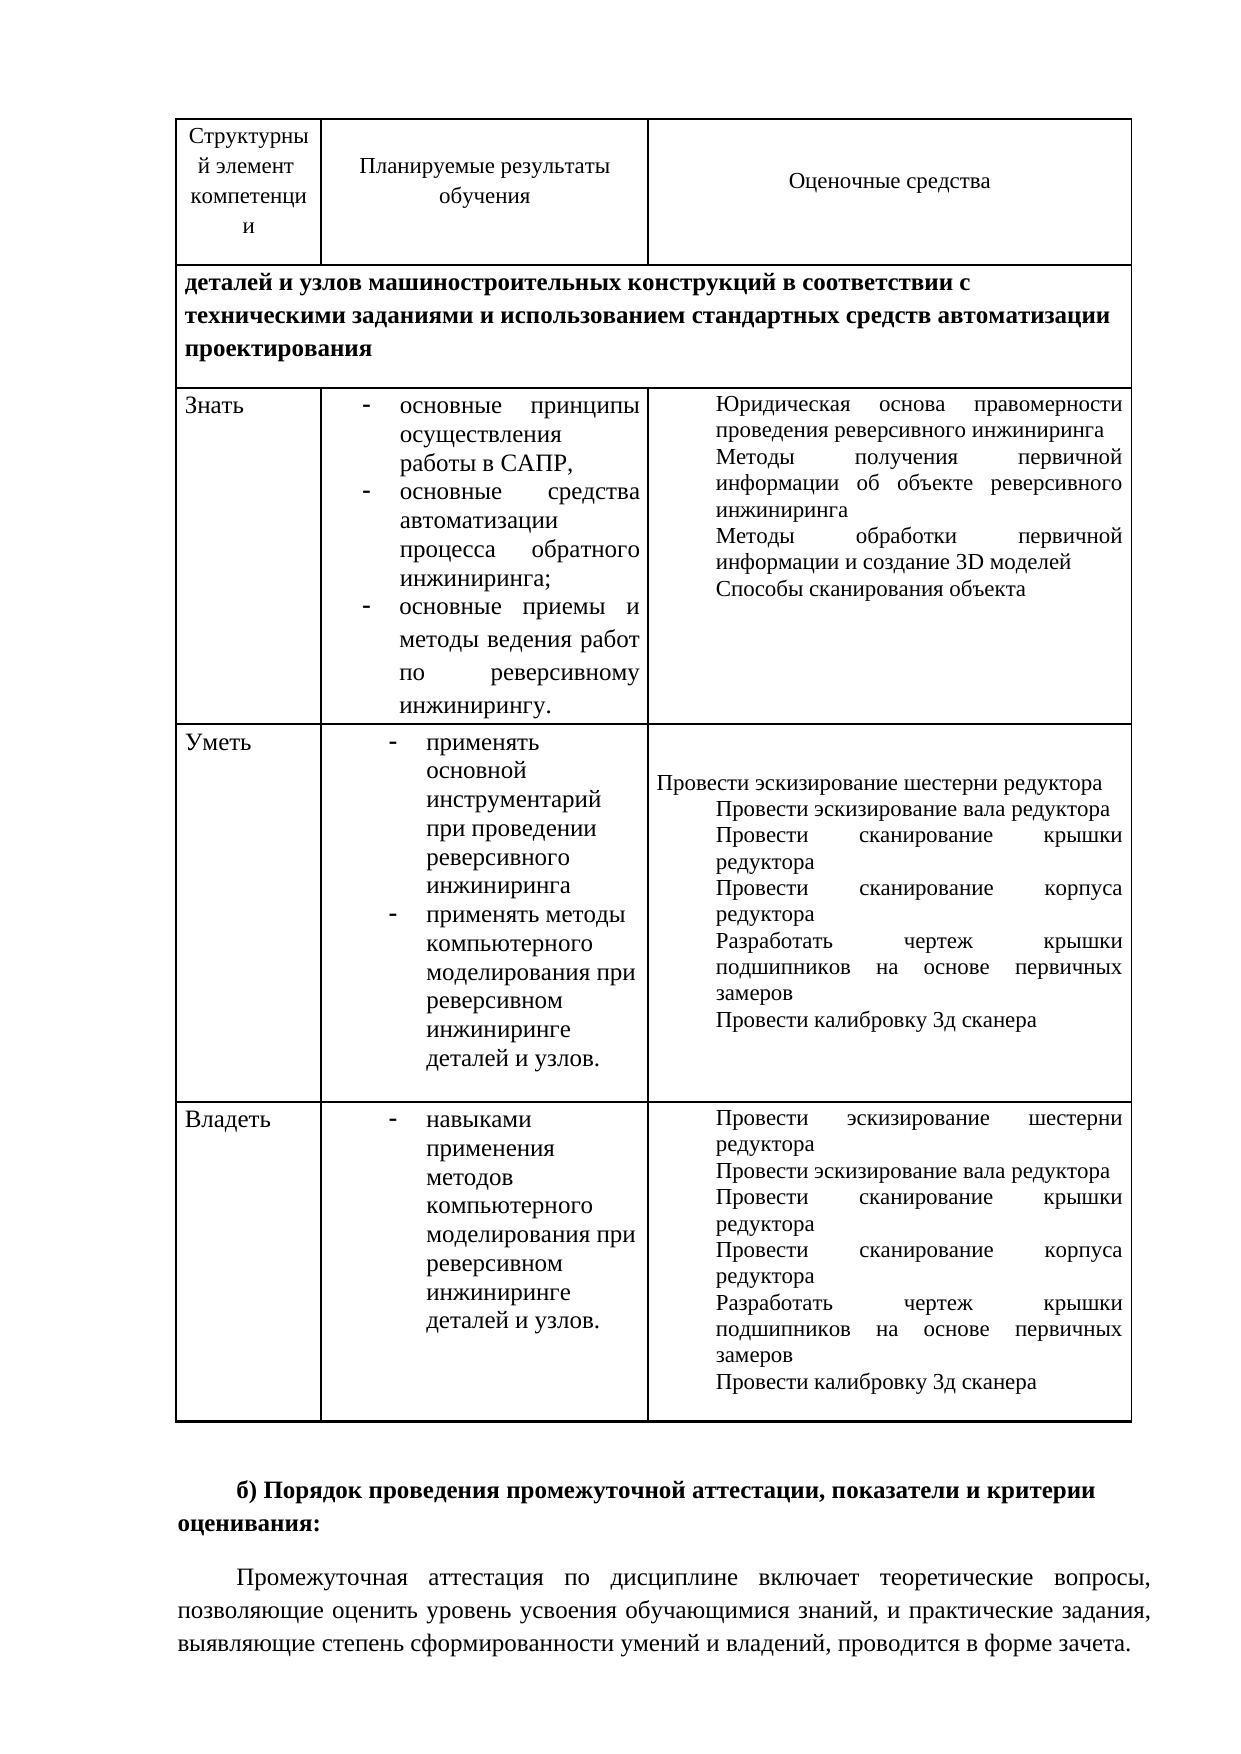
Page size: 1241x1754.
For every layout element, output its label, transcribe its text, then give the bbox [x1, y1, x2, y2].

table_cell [177, 266, 1131, 387]
text б) Порядок проведения промежуточной аттестации, показатели и критерии оценивания: [177, 1476, 1152, 1537]
table_cell Провести эскизирование шестерни редуктора Провести эскизирование вала редуктора Провести сканирование крышки редуктора Провести сканирование корпуса редуктора Разработать чертеж крышки подшипников на основе первичных замеров Провести калибровку 3д сканера [649, 1103, 1131, 1420]
table_cell применять основной инструментарий при проведении реверсивного инжиниринга применять методы компьютерного моделирования при реверсивном инжиниринге деталей и узлов. [322, 725, 647, 1101]
table_cell Владеть [177, 1103, 320, 1420]
table_cell Юридическая основа правомерности проведения реверсивного инжиниринга Методы получения первичной информации об объекте реверсивного инжиниринга Методы обработки первичной информации и создание 3D моделей Способы сканирования объекта [649, 389, 1131, 723]
text Промежуточная аттестация по дисциплине включает теоретические вопросы, позволяющие оценить уровень усвоения обучающимися знаний, и практические задания, выявляющие степень сформированности умений и владений, проводится в форме зачета. [177, 1562, 1152, 1657]
table_cell навыками применения методов компьютерного моделирования при реверсивном инжиниринге деталей и узлов. [322, 1103, 647, 1420]
table_cell Провести эскизирование шестерни редуктора Провести эскизирование вала редуктора Провести сканирование крышки редуктора Провести сканирование корпуса редуктора Разработать чертеж крышки подшипников на основе первичных замеров Провести калибровку 3д сканера [649, 725, 1131, 1101]
table_header Планируемые результаты обучения [322, 120, 647, 263]
table_header Структурный элемент компетенции [177, 120, 320, 263]
table_cell основные принципы осуществления работы в САПР, основные средства автоматизации процесса обратного инжиниринга; основные приемы и методы ведения работ по реверсивному инжинирингу. [322, 389, 647, 723]
table_header Оценочные средства [649, 120, 1131, 263]
table_cell Знать [177, 389, 320, 723]
table_cell Уметь [177, 725, 320, 1101]
